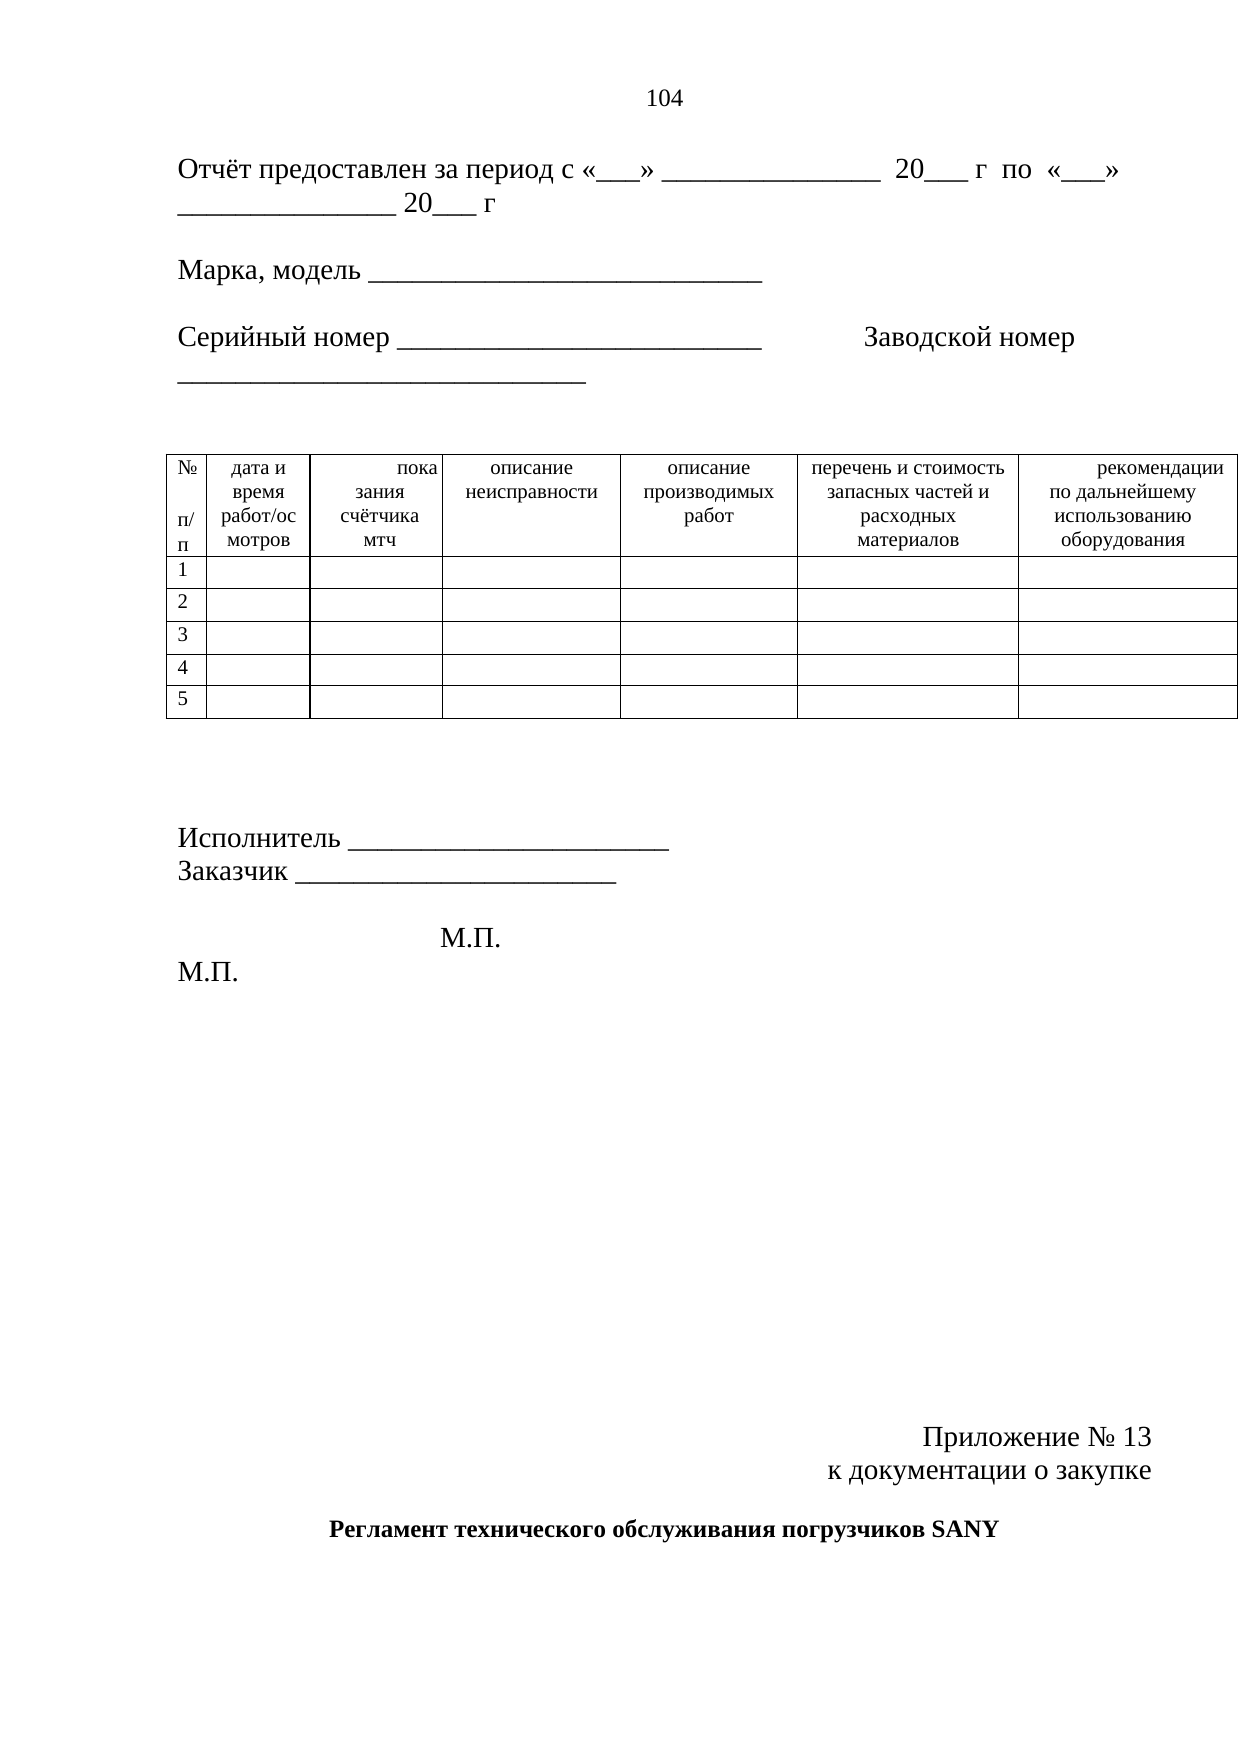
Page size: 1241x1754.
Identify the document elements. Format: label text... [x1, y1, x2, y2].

text Серийный номер _________________________ Заводской номер ____________________________ [177, 319, 1152, 386]
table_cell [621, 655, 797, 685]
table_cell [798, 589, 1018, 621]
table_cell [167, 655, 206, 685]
text Отчёт предоставлен за период с «___» _______________ 20___ г по «___» _______________ 20___ г [177, 152, 1152, 219]
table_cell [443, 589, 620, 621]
text Регламент технического обслуживания погрузчиков SANY [177, 1514, 1152, 1543]
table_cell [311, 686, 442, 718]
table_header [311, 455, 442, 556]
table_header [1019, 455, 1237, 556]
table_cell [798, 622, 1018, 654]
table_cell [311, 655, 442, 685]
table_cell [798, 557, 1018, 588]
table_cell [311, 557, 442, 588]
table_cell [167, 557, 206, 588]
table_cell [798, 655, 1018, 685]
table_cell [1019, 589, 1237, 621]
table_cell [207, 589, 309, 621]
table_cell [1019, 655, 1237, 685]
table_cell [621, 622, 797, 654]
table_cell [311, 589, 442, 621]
text Исполнитель ______________________ Заказчик ______________________ [177, 820, 1152, 887]
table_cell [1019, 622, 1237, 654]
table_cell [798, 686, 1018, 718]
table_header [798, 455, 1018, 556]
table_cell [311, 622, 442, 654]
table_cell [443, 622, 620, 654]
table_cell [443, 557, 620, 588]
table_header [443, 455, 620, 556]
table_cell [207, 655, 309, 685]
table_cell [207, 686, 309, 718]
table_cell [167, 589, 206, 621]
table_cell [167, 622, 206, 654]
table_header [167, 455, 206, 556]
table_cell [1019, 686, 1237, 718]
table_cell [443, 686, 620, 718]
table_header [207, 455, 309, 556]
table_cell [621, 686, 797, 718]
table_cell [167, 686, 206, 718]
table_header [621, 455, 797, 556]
text Марка, модель ___________________________ [177, 252, 1152, 286]
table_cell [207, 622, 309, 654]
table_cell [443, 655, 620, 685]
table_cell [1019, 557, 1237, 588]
text Приложение № 13 к документации о закупке [177, 1419, 1152, 1486]
text М.П. М.П. [177, 920, 1152, 987]
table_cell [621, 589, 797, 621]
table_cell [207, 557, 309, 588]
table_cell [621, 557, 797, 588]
